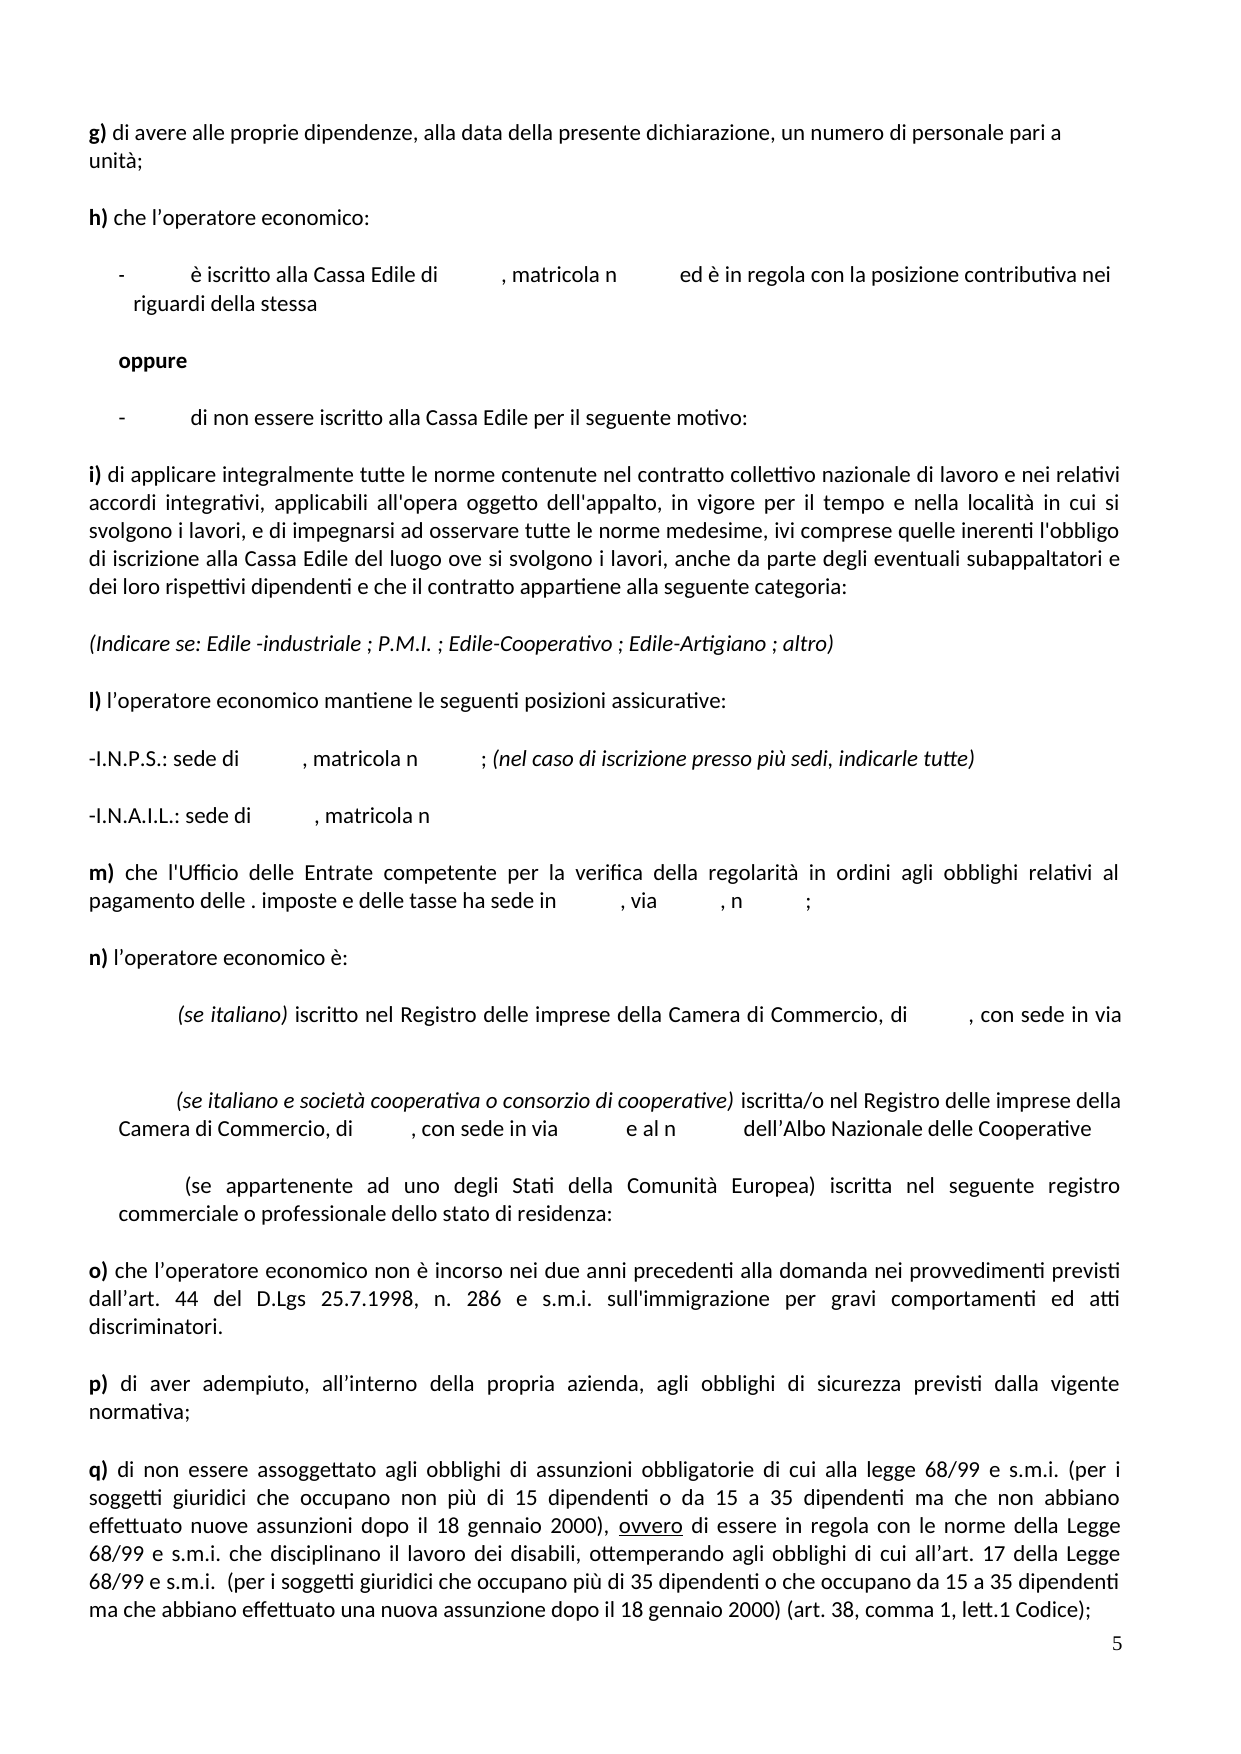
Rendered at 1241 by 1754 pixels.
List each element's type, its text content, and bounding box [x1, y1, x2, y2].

text g) di avere alle proprie dipendenze, alla data della presente dichiarazione, un numero di personale pari a unità; [89, 118, 1122, 174]
text m) che l'Ufficio delle Entrate competente per la verifica della regolarità in ordini agli obblighi relativi al pagamento delle . imposte e delle tasse ha sede in , via , n ; [89, 858, 1122, 914]
text (se appartenente ad uno degli Stati della Comunità Europea) iscritta nel seguente registro commerciale o professionale dello stato di residenza: [118, 1171, 1122, 1227]
list di non essere iscritto alla Cassa Edile per il seguente motivo: [118, 403, 1122, 431]
text n) l’operatore economico è: [89, 943, 1122, 971]
text (se italiano) iscritto nel Registro delle imprese della Camera di Commercio, di , con sede in via [118, 1001, 1122, 1057]
text -I.N.P.S.: sede di , matricola n ; (nel caso di iscrizione presso più sedi, indicarle tutte) [89, 744, 1122, 772]
text h) che l’operatore economico: [89, 203, 1122, 231]
text (se italiano e società cooperativa o consorzio di cooperative) iscritta/o nel Registro delle imprese della Camera di Commercio, di , con sede in via e al n dell’Albo Nazionale delle Cooperative [118, 1086, 1122, 1142]
text o) che l’operatore economico non è incorso nei due anni precedenti alla domanda nei provvedimenti previsti dall’art. 44 del D.Lgs 25.7.1998, n. 286 e s.m.i. sull'immigrazione per gravi comportamenti ed atti discriminatori. [89, 1256, 1122, 1340]
text oppure [118, 346, 1122, 374]
text i) di applicare integralmente tutte le norme contenute nel contratto collettivo nazionale di lavoro e nei relativi accordi integrativi, applicabili all'opera oggetto dell'appalto, in vigore per il tempo e nella località in cui si svolgono i lavori, e di impegnarsi ad osservare tutte le norme medesime, ivi comprese quelle inerenti l'obbligo di iscrizione alla Cassa Edile del luogo ove si svolgono i lavori, anche da parte degli eventuali subappaltatori e dei loro rispettivi dipendenti e che il contratto appartiene alla seguente categoria: [89, 460, 1122, 600]
list è iscritto alla Cassa Edile di , matricola n ed è in regola con la posizione contributiva nei riguardi della stessa [118, 261, 1122, 317]
text p) di aver adempiuto, all’interno della propria azienda, agli obblighi di sicurezza previsti dalla vigente normativa; [89, 1369, 1122, 1426]
text l) l’operatore economico mantiene le seguenti posizioni assicurative: [89, 687, 1122, 715]
text q) di non essere assoggettato agli obblighi di assunzioni obbligatorie di cui alla legge 68/99 e s.m.i. (per i soggetti giuridici che occupano non più di 15 dipendenti o da 35 dipendenti ma che non abbiano effettuato nuove assunzioni dopo il 18 gennaio 2000), ovvero di essere in regola con le norme della Legge 68/99 e s.m.i. che disciplinano il lavoro dei disabili, ottemperando agli obblighi di cui all’art. 17 della Legge 68/99 e s.m.i. (per i soggetti giuridici che occupano più di 35 dipendenti o che occupano da 35 dipendenti ma che abbiano effettuato una nuova assunzione dopo il 18 gennaio 2000) (art. 38, comma 1, lett.1 Codice); [89, 1455, 1122, 1623]
text (Indicare se: Edile -industriale ; P.M.I. ; Edile-Cooperativo ; Edile-Artigiano ; altro) [89, 629, 1122, 657]
text -I.N.A.I.L.: sede di , matricola n [89, 801, 1122, 829]
